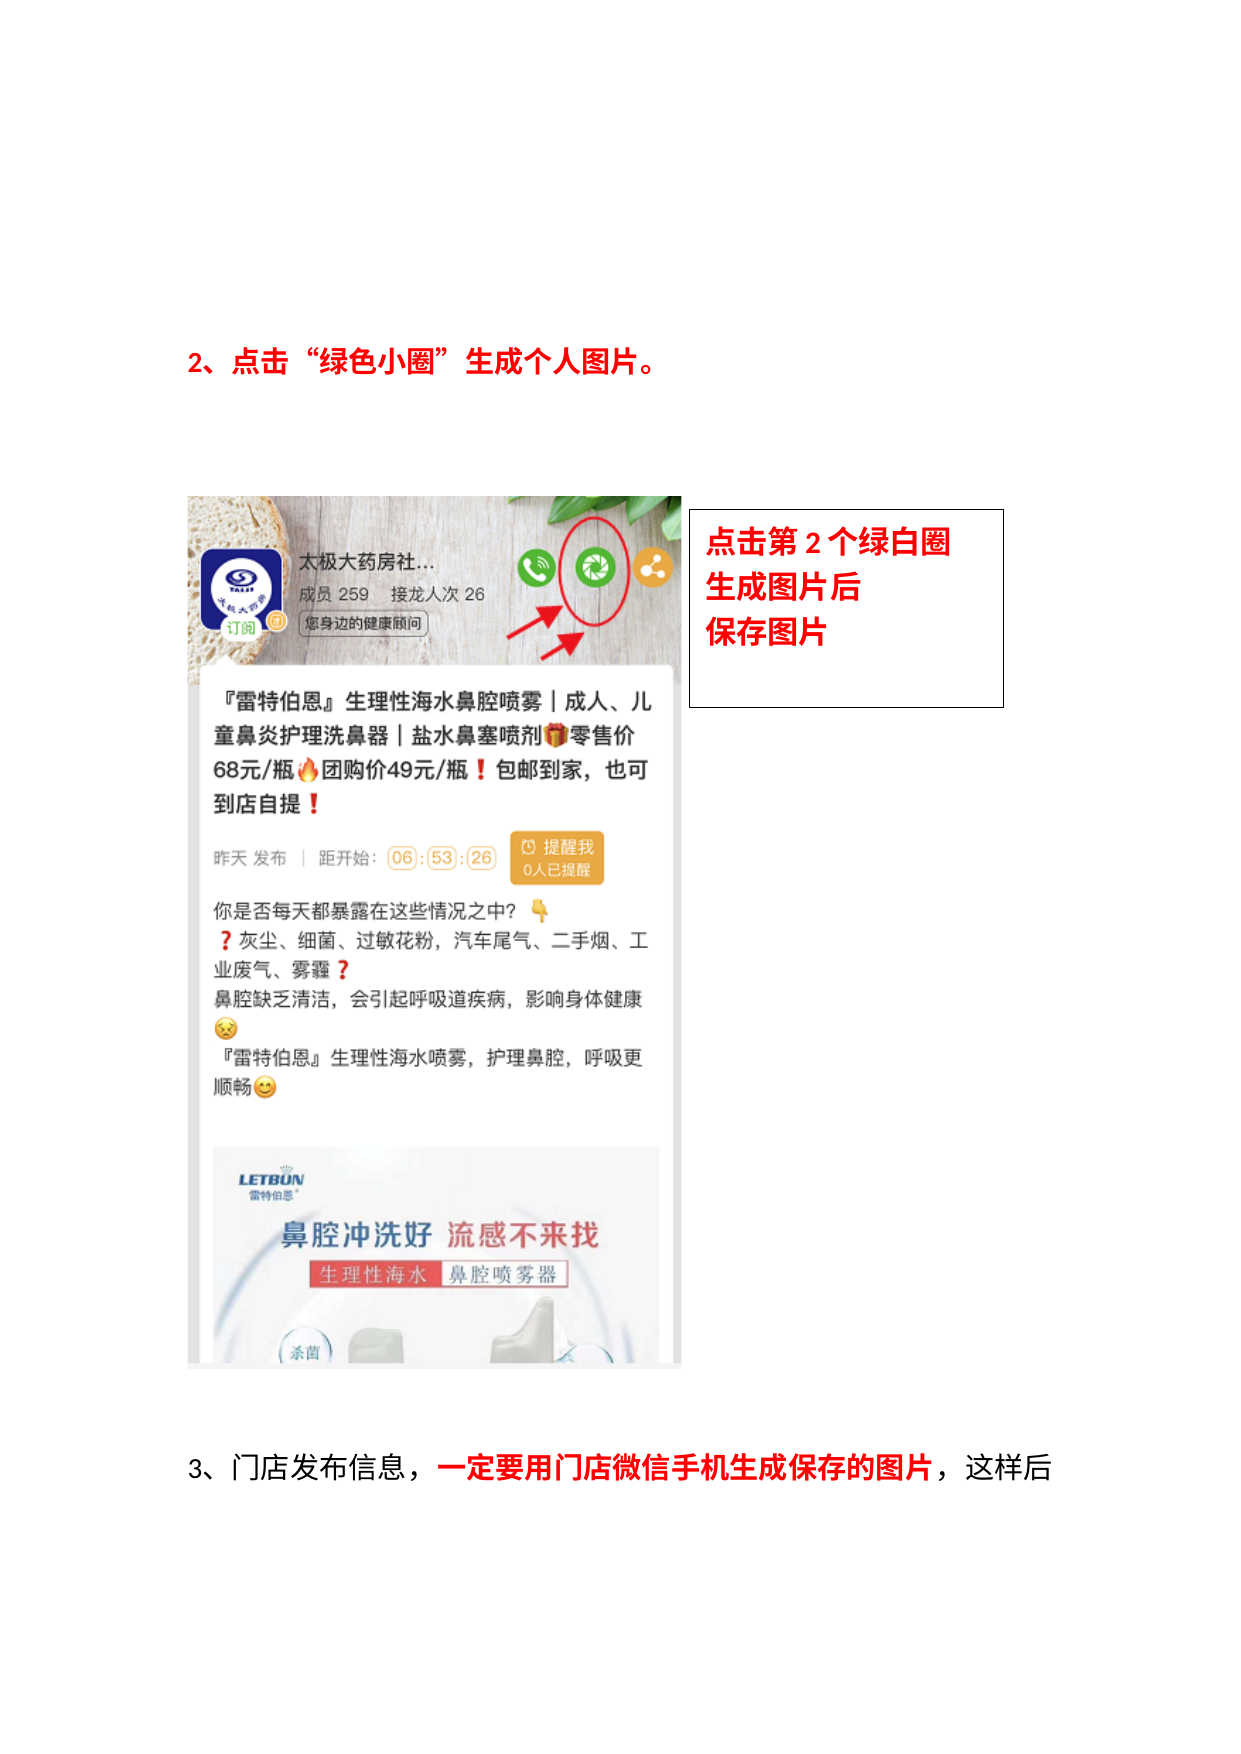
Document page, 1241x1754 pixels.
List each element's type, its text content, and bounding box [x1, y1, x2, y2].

picture [187, 496, 682, 1369]
list 点击“绿色小圈”生成个人图片。 [187, 328, 1053, 393]
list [187, 1433, 1053, 1498]
